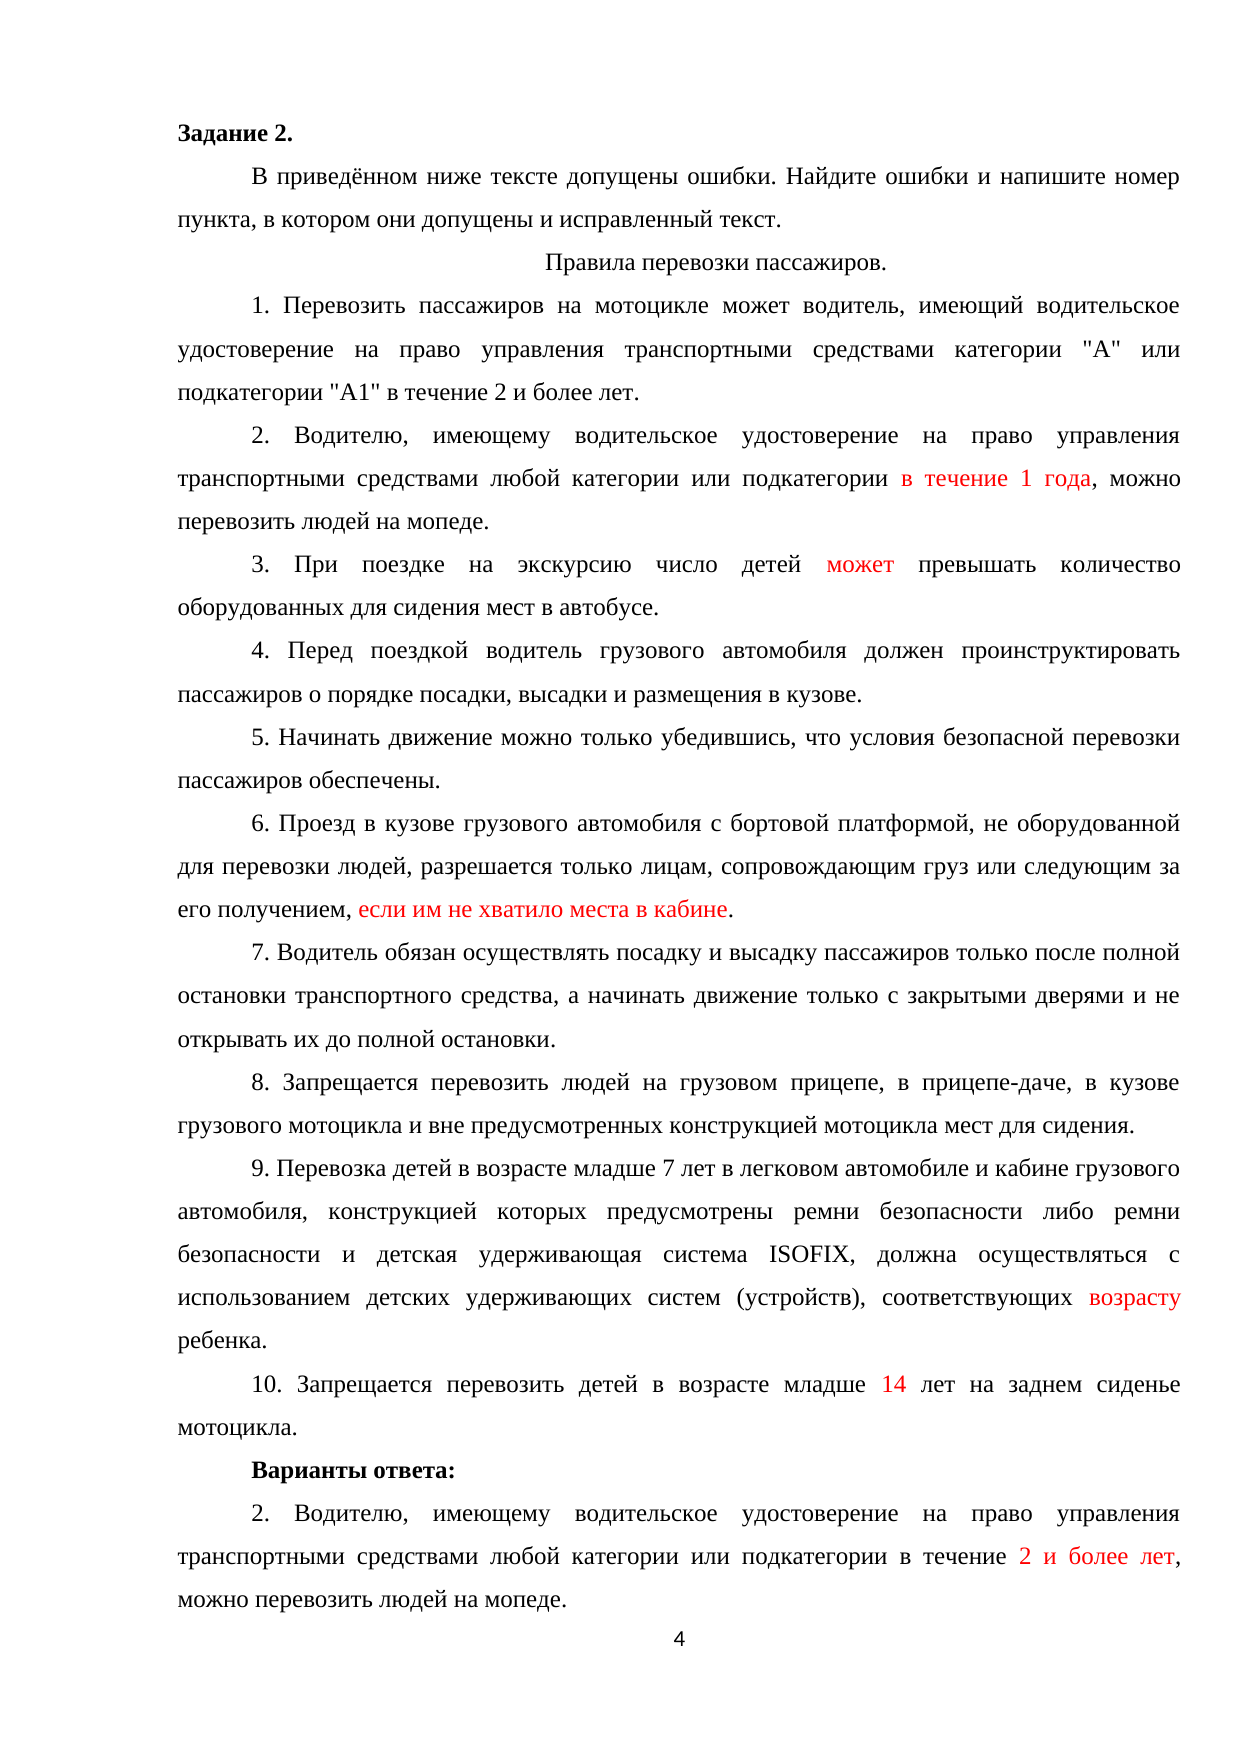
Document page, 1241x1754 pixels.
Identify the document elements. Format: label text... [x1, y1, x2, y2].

text 2. Водителю, имеющему водительское удостоверение на право управления транспортными средствами любой категории или подкатегории в течение 1 года, можно перевозить людей на мопеде. [177, 420, 1181, 535]
text 6. Проезд в кузове грузового автомобиля с бортовой платформой, не оборудованной для перевозки людей, разрешается только лицам, сопровождающим груз или следующим за его получением, если им не хватило места в кабине. [177, 808, 1181, 923]
text 5. Начинать движение можно только убедившись, что условия безопасной перевозки пассажиров обеспечены. [177, 722, 1181, 794]
text Правила перевозки пассажиров. [177, 247, 1181, 276]
text 4. Перед поездкой водитель грузового автомобиля должен проинструктировать пассажиров о порядке посадки, высадки и размещения в кузове. [177, 636, 1181, 707]
text Варианты ответа: [177, 1455, 1181, 1484]
text 1. Перевозить пассажиров на мотоцикле может водитель, имеющий водительское удостоверение на право управления транспортными средствами категории "A" или подкатегории "A1" в течение 2 и более лет. [177, 291, 1181, 406]
text 10. Запрещается перевозить детей в возрасте младше 14 лет на заднем сиденье мотоцикла. [177, 1369, 1181, 1441]
text Задание 2. [177, 118, 1181, 147]
text 9. Перевозка детей в возрасте младше 7 лет в легковом автомобиле и кабине грузового автомобиля, конструкцией которых предусмотрены ремни безопасности либо ремни безопасности и детская удерживающая система ISOFIX, должна осуществляться с использованием детских удерживающих систем (устройств), соответствующих возрасту ребенка. [177, 1153, 1181, 1354]
text 8. Запрещается перевозить людей на грузовом прицепе, в прицепе-даче, в кузове грузового мотоцикла и вне предусмотренных конструкцией мотоцикла мест для сидения. [177, 1067, 1181, 1139]
text В приведённом ниже тексте допущены ошибки. Найдите ошибки и напишите номер пункта, в котором они допущены и исправленный текст. [177, 161, 1181, 233]
text 7. Водитель обязан осуществлять посадку и высадку пассажиров только после полной остановки транспортного средства, а начинать движение только с закрытыми дверями и не открывать их до полной остановки. [177, 937, 1181, 1052]
text 3. При поездке на экскурсию число детей может превышать количество оборудованных для сидения мест в автобусе. [177, 549, 1181, 621]
text 2. Водителю, имеющему водительское удостоверение на право управления транспортными средствами любой категории или подкатегории в течение 2 и более лет, можно перевозить людей на мопеде. [177, 1498, 1181, 1613]
